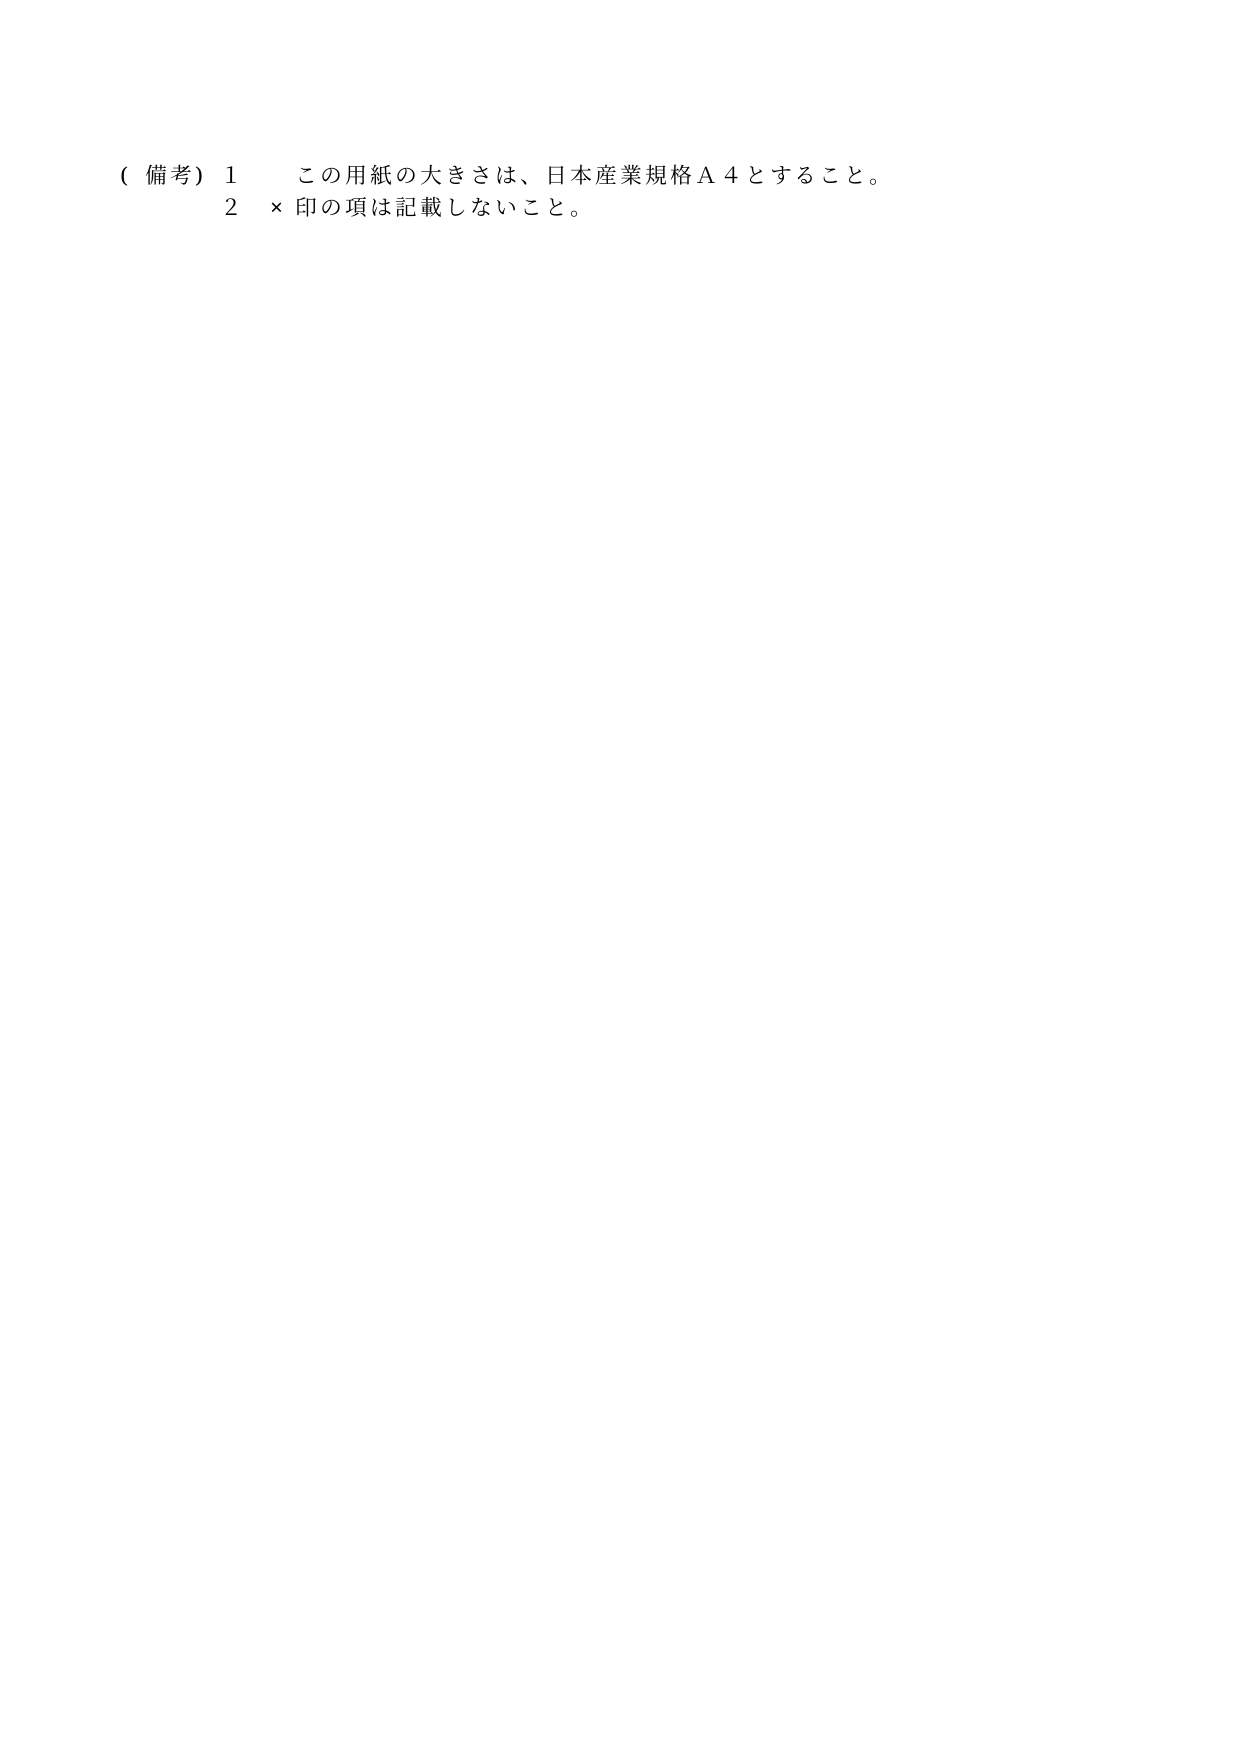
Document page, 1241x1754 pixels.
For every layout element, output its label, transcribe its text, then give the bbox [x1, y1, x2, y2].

text (備考) １ この用紙の大きさは、日本産業規格Ａ４とすること。 [120, 158, 1120, 190]
text ２ ×印の項は記載しないこと。 [120, 190, 1120, 222]
